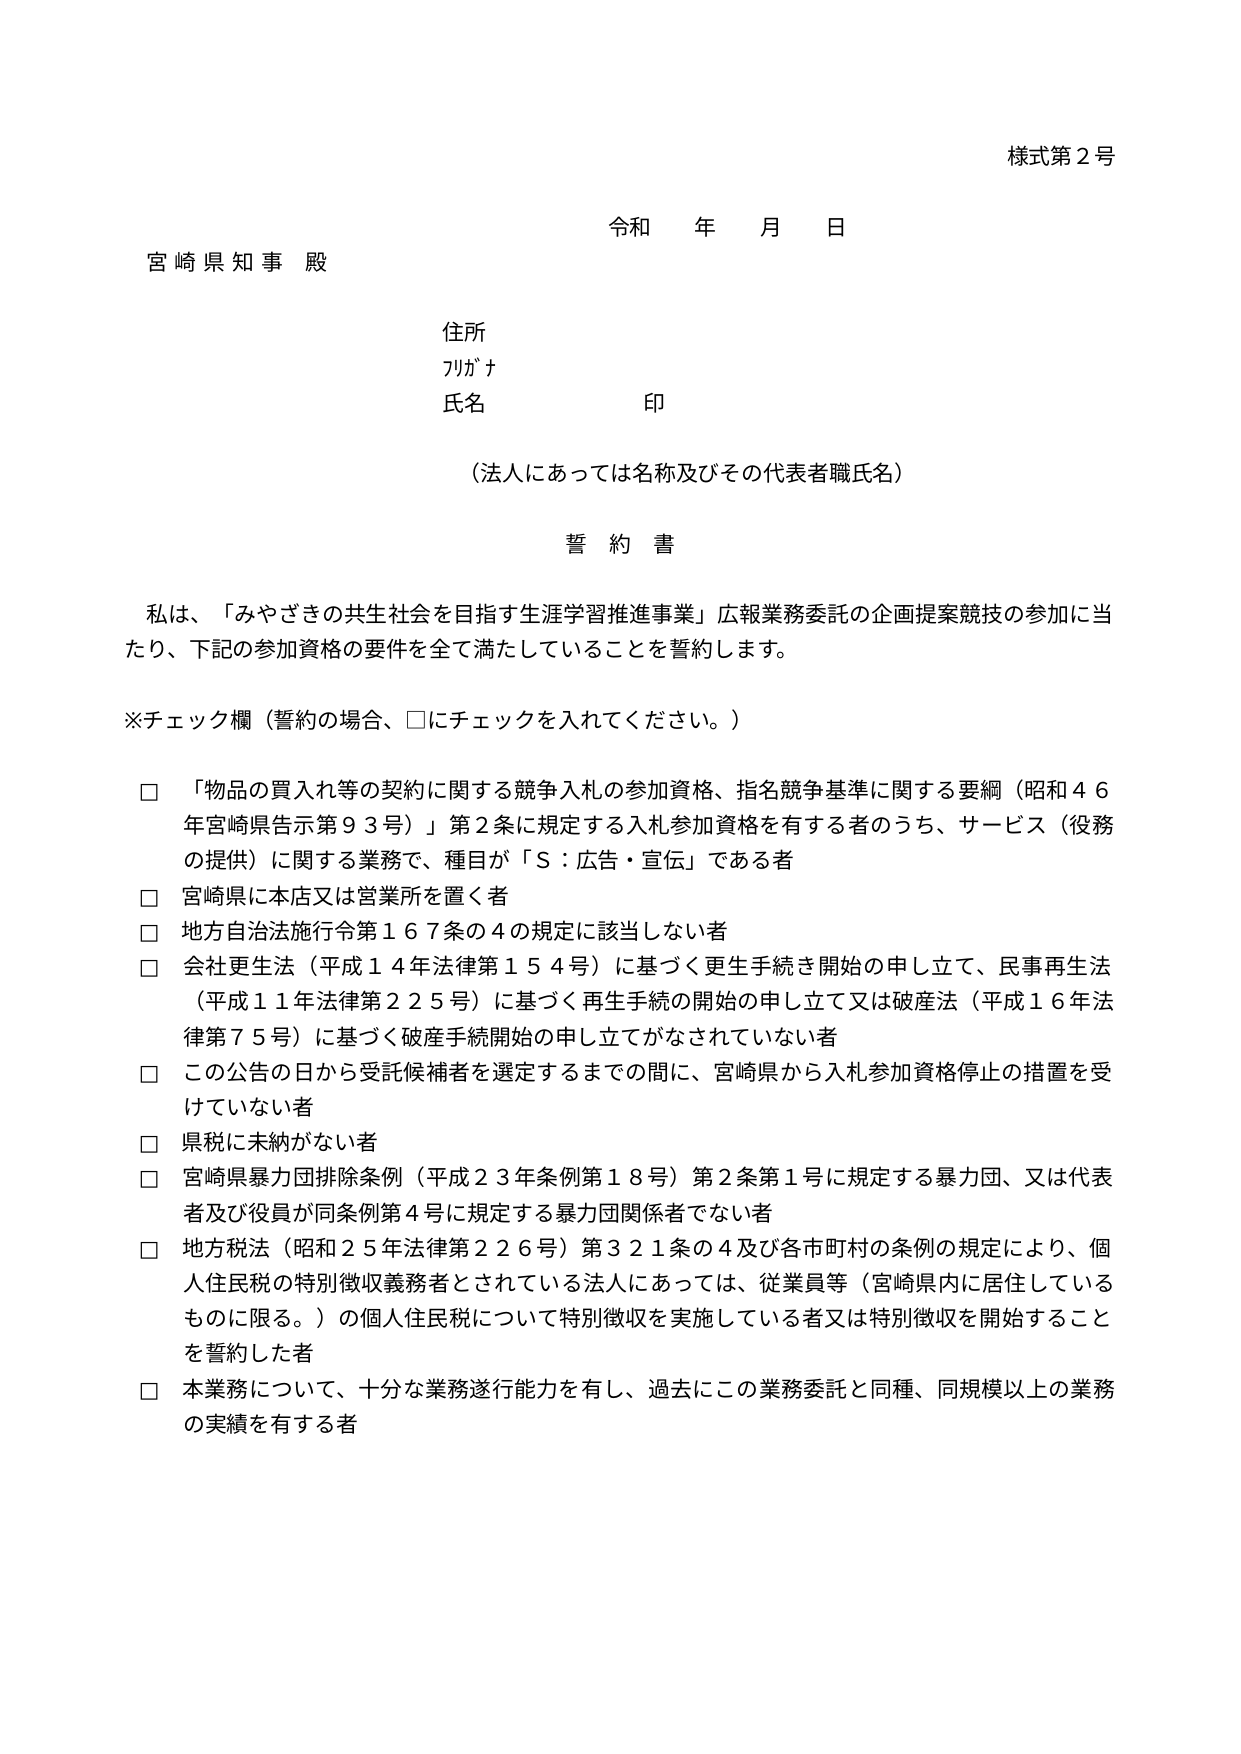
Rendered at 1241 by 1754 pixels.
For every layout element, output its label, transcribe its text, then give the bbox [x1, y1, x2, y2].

text 様式第２号 [124, 138, 1116, 173]
text □ 地方税法（昭和２５年法律第２２６号）第３２１条の４及び各市町村の条例の規定により、個人住民税の特別徴収義務者とされている法人にあっては、従業員等（宮崎県内に居住しているものに限る。）の個人住民税について特別徴収を実施している者又は特別徴収を開始することを誓約した者 [139, 1229, 1116, 1370]
text 住所 [124, 314, 1116, 349]
text □ 宮崎県暴力団排除条例（平成２３年条例第１８号）第２条第１号に規定する暴力団、又は代表者及び役員が同条例第４号に規定する暴力団関係者でない者 [139, 1159, 1116, 1229]
text □ 「物品の買入れ等の契約に関する競争入札の参加資格、指名競争基準に関する要綱（昭和４６年宮崎県告示第９３号）」第２条に規定する入札参加資格を有する者のうち、サービス（役務の提供）に関する業務で、種目が「Ｓ：広告・宣伝」である者 [139, 771, 1116, 877]
text （法人にあっては名称及びその代表者職氏名） [124, 454, 1116, 490]
text ※チェック欄（誓約の場合、□にチェックを入れてください。） [124, 701, 1116, 736]
text 宮崎県知事 殿 [124, 243, 1116, 278]
text □ 本業務について、十分な業務遂行能力を有し、過去にこの業務委託と同種、同規模以上の業務の実績を有する者 [139, 1370, 1116, 1440]
text 令和 年 月 日 [124, 208, 1116, 243]
text 誓 約 書 [124, 525, 1116, 560]
text □ 会社更生法（平成１４年法律第１５４号）に基づく更生手続き開始の申し立て、民事再生法（平成１１年法律第２２５号）に基づく再生手続の開始の申し立て又は破産法（平成１６年法律第７５号）に基づく破産手続開始の申し立てがなされていない者 [139, 947, 1116, 1053]
text □ 宮崎県に本店又は営業所を置く者 [139, 877, 1116, 912]
text □ この公告の日から受託候補者を選定するまでの間に、宮崎県から入札参加資格停止の措置を受けていない者 [139, 1053, 1116, 1123]
text 私は、「みやざきの共生社会を目指す生涯学習推進事業」広報業務委託の企画提案競技の参加に当たり、下記の参加資格の要件を全て満たしていることを誓約します。 [124, 595, 1116, 666]
text ﾌﾘｶﾞﾅ [124, 349, 1116, 384]
text 氏名 印 [124, 384, 1116, 419]
text □ 地方自治法施行令第１６７条の４の規定に該当しない者 [139, 912, 1116, 947]
text □ 県税に未納がない者 [139, 1123, 1116, 1159]
